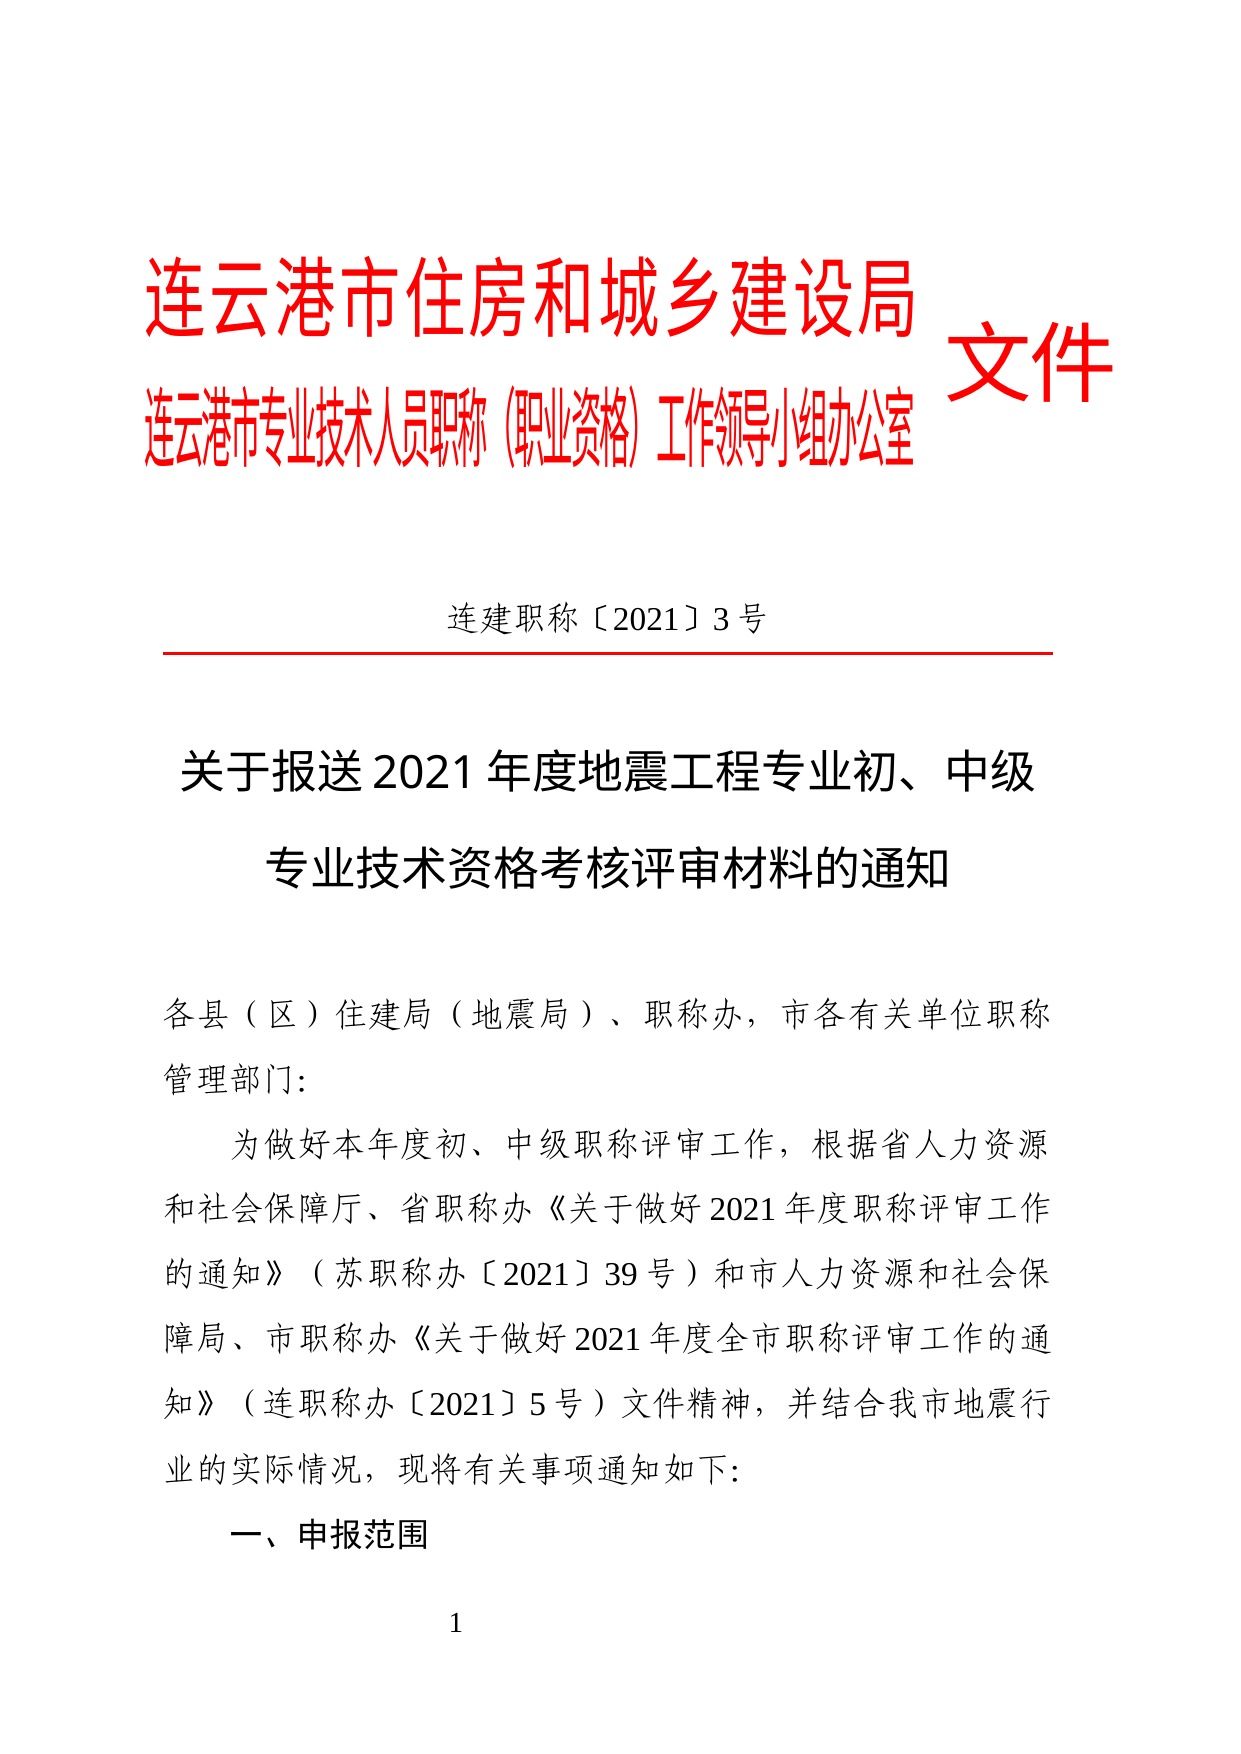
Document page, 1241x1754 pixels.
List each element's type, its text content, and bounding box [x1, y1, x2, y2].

table_header 连云港市住房和城乡建设局 [133, 227, 931, 357]
text 各县（区）住建局（地震局）、职称办，市各有关单位职称管理部门： [162, 980, 1053, 1110]
table_cell 连云港市专业技术人员职称（职业资格）工作领导小组办公室 [133, 357, 931, 487]
table_header 文件 [931, 227, 1132, 487]
text 关于报送2021年度地震工程专业初、中级专业技术资格考核评审材料的通知 [162, 720, 1053, 915]
text 一、申报范围 [162, 1500, 1053, 1565]
text 为做好本年度初、中级职称评审工作，根据省人力资源和社会保障厅、省职称办《关于做好2021年度职称评审工作的通知》（苏职称办〔2021〕39号）和市人力资源和社会保障局、市职称办《关于做好2021年度全市职称评审工作的通知》（连职称办〔2021〕5号）文件精神，并结合我市地震行业的实际情况，现将有关事项通知如下： [162, 1110, 1053, 1500]
text 连建职称〔2021〕3号 [162, 584, 1053, 655]
